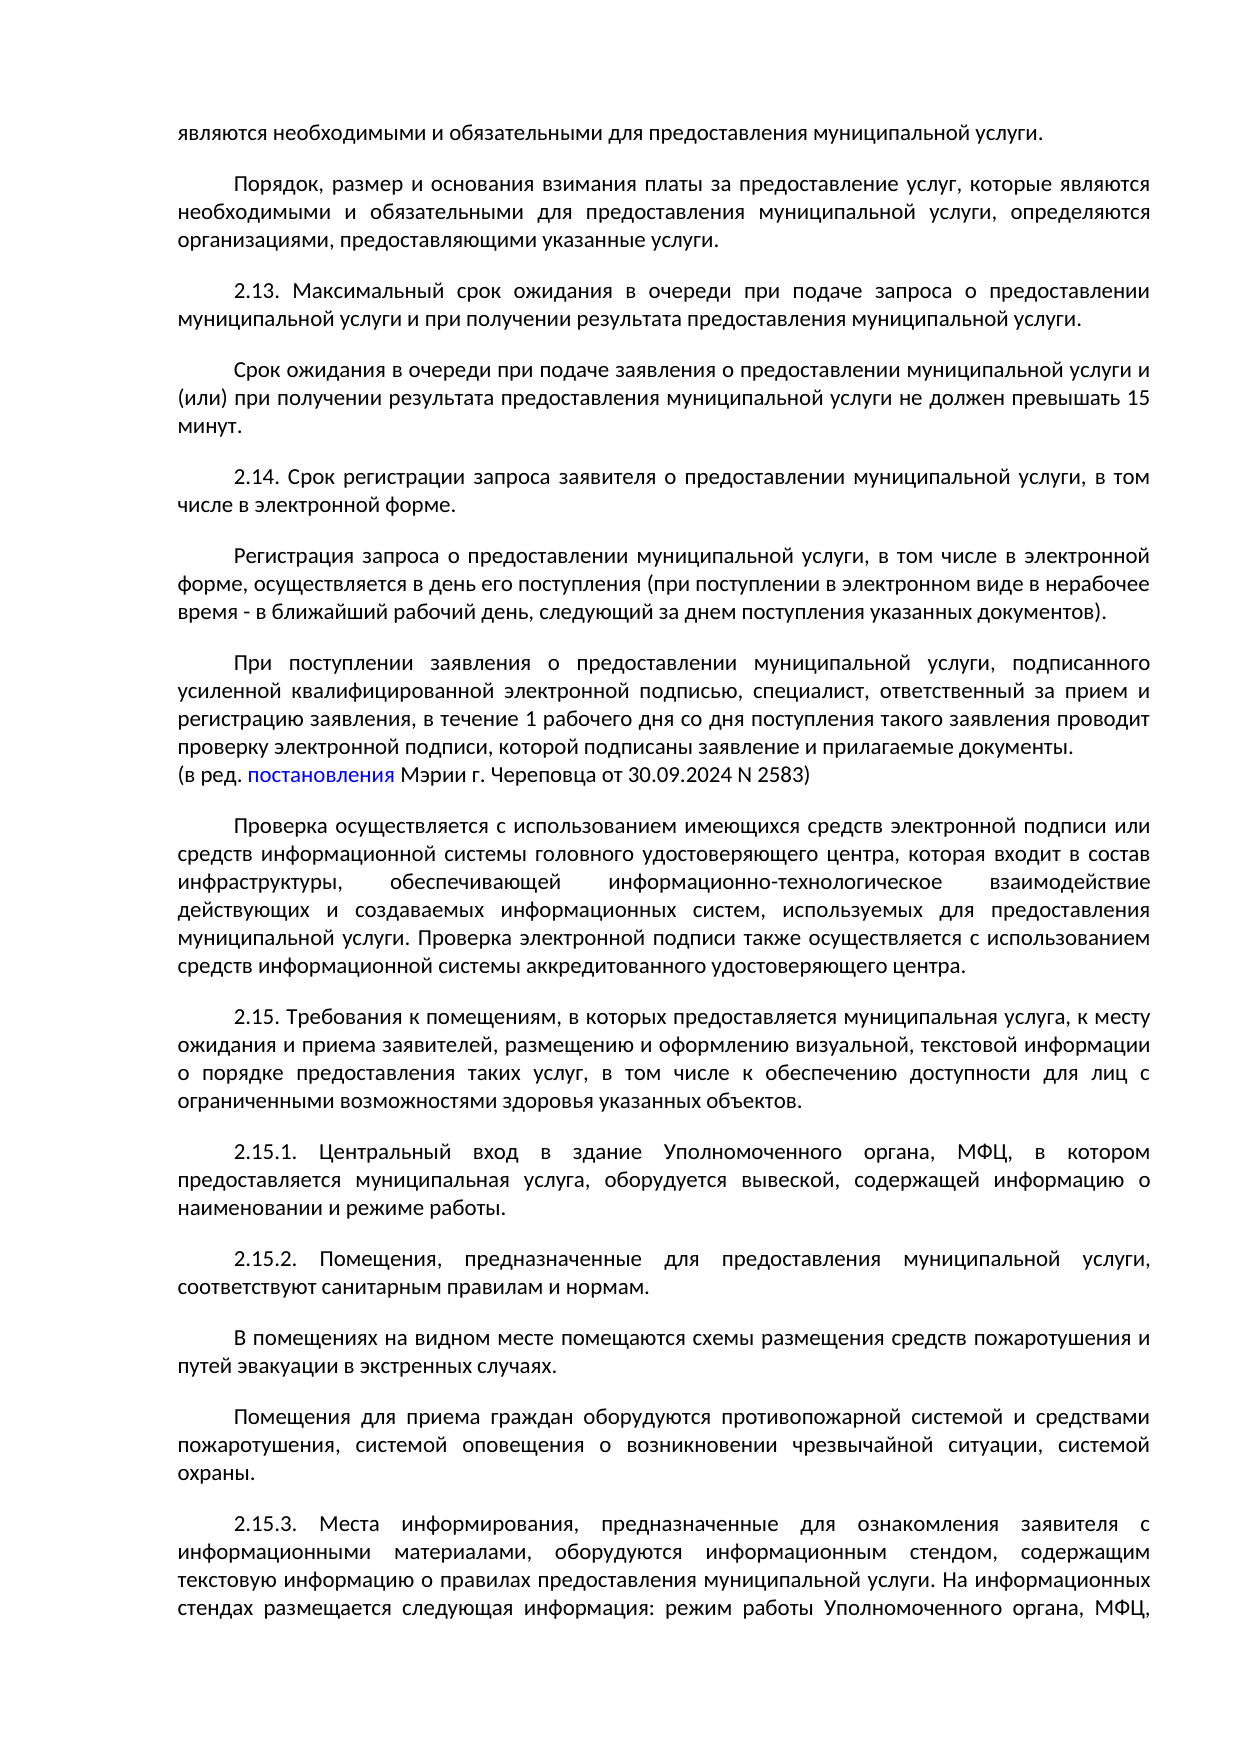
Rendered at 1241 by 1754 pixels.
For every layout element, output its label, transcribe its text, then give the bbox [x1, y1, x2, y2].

text 2.13. Максимальный срок ожидания в очереди при подаче запроса о предоставлении муниципальной услуги и при получении результата предоставления муниципальной услуги. [177, 276, 1152, 332]
text (в ред. постановления Мэрии г. Череповца от 30.09.2024 N 2583) [177, 760, 1152, 788]
text Регистрация запроса о предоставлении муниципальной услуги, в том числе в электронной форме, осуществляется в день его поступления (при поступлении в электронном виде в нерабочее время - в ближайший рабочий день, следующий за днем поступления указанных документов). [177, 541, 1152, 625]
text Порядок, размер и основания взимания платы за предоставление услуг, которые являются необходимыми и обязательными для предоставления муниципальной услуги, определяются организациями, предоставляющими указанные услуги. [177, 169, 1152, 253]
text 2.15. Требования к помещениям, в которых предоставляется муниципальная услуга, к месту ожидания и приема заявителей, размещению и оформлению визуальной, текстовой информации о порядке предоставления таких услуг, в том числе к обеспечению доступности для лиц с ограниченными возможностями здоровья указанных объектов. [177, 1002, 1152, 1114]
text Помещения для приема граждан оборудуются противопожарной системой и средствами пожаротушения, системой оповещения о возникновении чрезвычайной ситуации, системой охраны. [177, 1402, 1152, 1486]
text 2.15.2. Помещения, предназначенные для предоставления муниципальной услуги, соответствуют санитарным правилам и нормам. [177, 1244, 1152, 1300]
text 2.15.1. Центральный вход в здание Уполномоченного органа, МФЦ, в котором предоставляется муниципальная услуга, оборудуется вывеской, содержащей информацию о наименовании и режиме работы. [177, 1137, 1152, 1221]
text Проверка осуществляется с использованием имеющихся средств электронной подписи или средств информационной системы головного удостоверяющего центра, которая входит в состав инфраструктуры, обеспечивающей информационно-технологическое взаимодействие действующих и создаваемых информационных систем, используемых для предоставления муниципальной услуги. Проверка электронной подписи также осуществляется с использованием средств информационной системы аккредитованного удостоверяющего центра. [177, 811, 1152, 979]
text Срок ожидания в очереди при подаче заявления о предоставлении муниципальной услуги и (или) при получении результата предоставления муниципальной услуги не должен превышать 15 минут. [177, 355, 1152, 439]
text В помещениях на видном месте помещаются схемы размещения средств пожаротушения и путей эвакуации в экстренных случаях. [177, 1323, 1152, 1379]
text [177, 118, 1152, 146]
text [177, 1509, 1152, 1621]
text При поступлении заявления о предоставлении муниципальной услуги, подписанного усиленной квалифицированной электронной подписью, специалист, ответственный за прием и регистрацию заявления, в течение 1 рабочего дня со дня поступления такого заявления проводит проверку электронной подписи, которой подписаны заявление и прилагаемые документы. [177, 648, 1152, 760]
text 2.14. Срок регистрации запроса заявителя о предоставлении муниципальной услуги, в том числе в электронной форме. [177, 462, 1152, 518]
